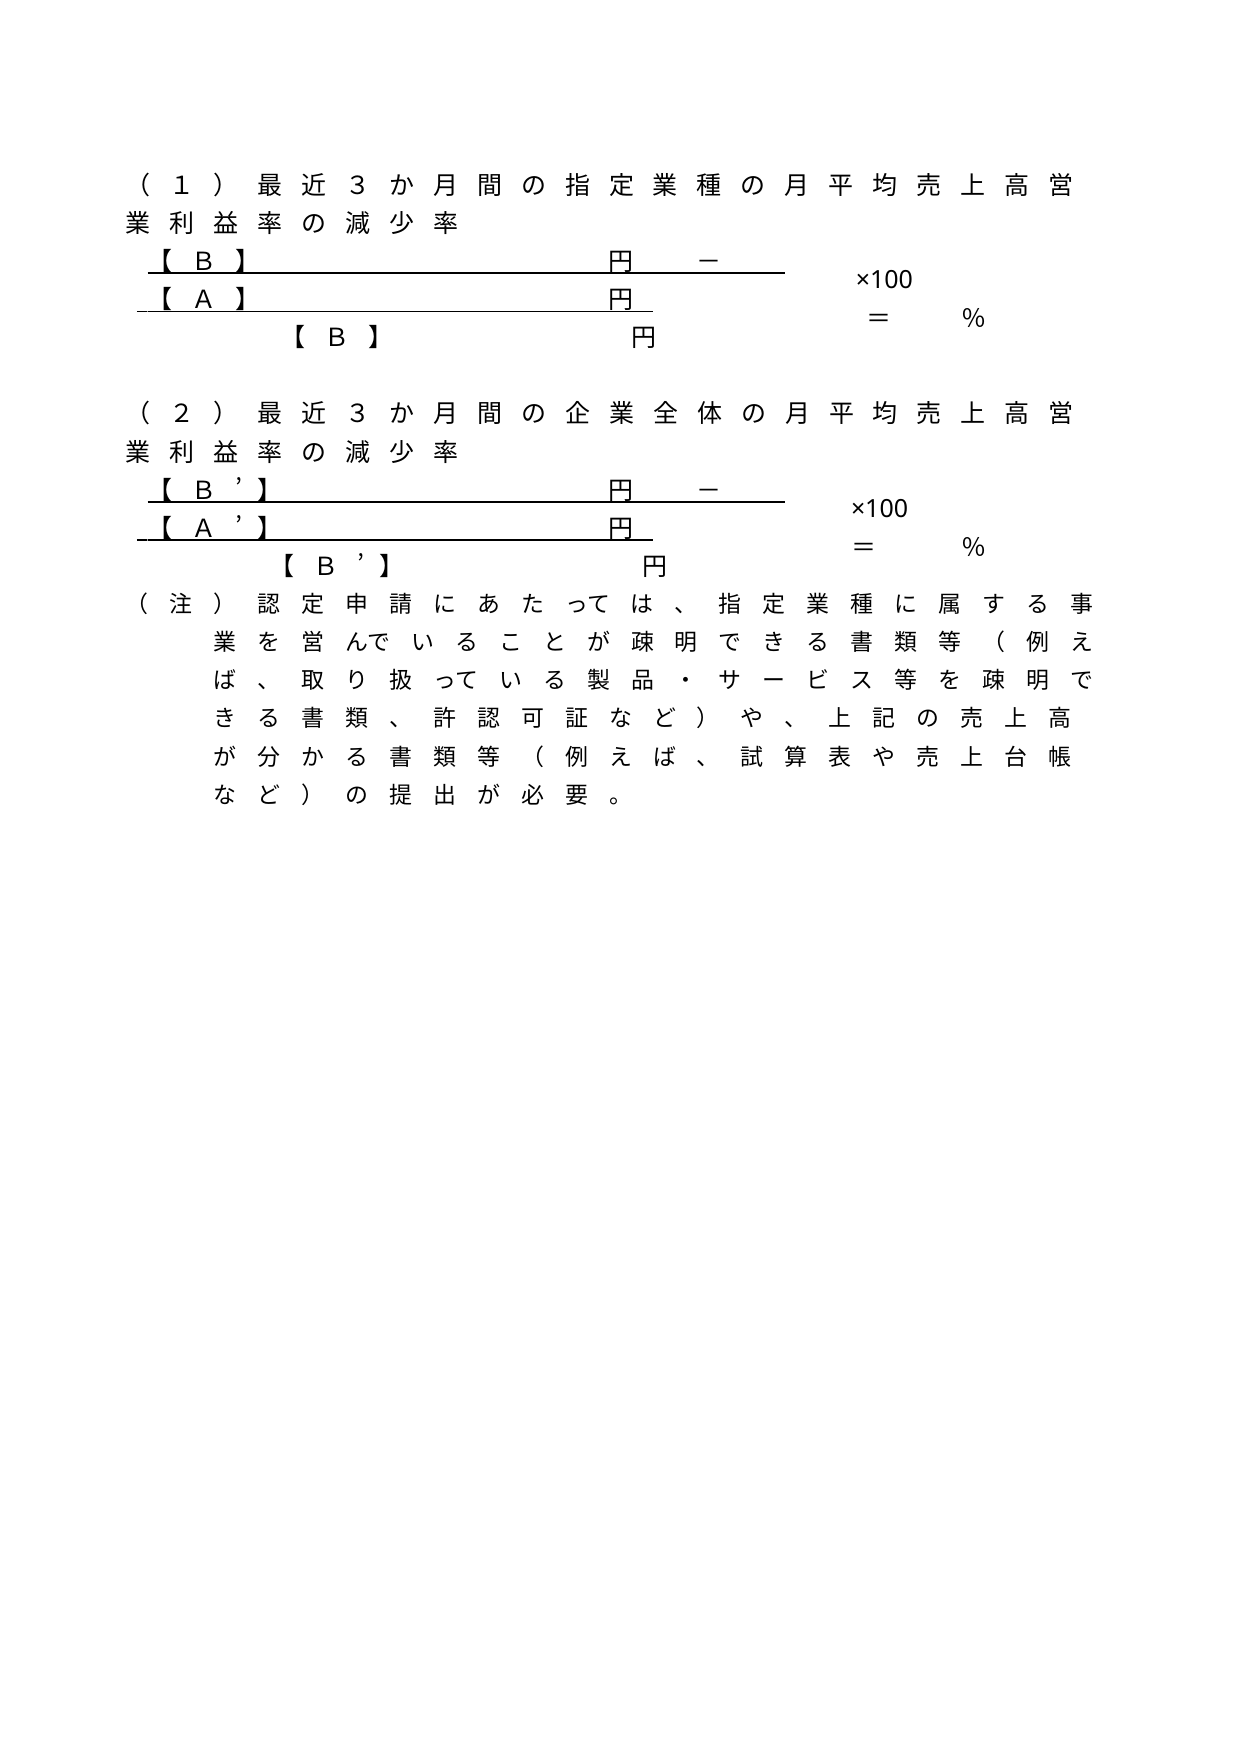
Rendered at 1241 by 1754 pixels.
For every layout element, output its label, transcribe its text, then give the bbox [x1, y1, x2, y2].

table_header ×100＝ [820, 469, 938, 583]
table_header 【Ｂ】 円 － 【Ａ】 円 [126, 240, 819, 317]
table_header ％ [938, 469, 1115, 583]
text （注）認定申請にあたっては、指定業種に属する事業を営んでいることが疎明できる書類等（例えば、取り扱っている製品・サービス等を疎明できる書類、許認可証など）や、上記の売上高が分かる書類等（例えば、試算表や売上台帳など）の提出が必要。 [126, 583, 1114, 812]
table_header 【Ｂ’】 円 － 【Ａ’】 円 [126, 469, 819, 545]
table_header ％ [938, 240, 1115, 355]
text （２）最近３か月間の企業全体の月平均売上高営業利益率の減少率 [126, 393, 1114, 469]
table_cell 【Ｂ】 円 [126, 317, 819, 355]
text （１）最近３か月間の指定業種の月平均売上高営業利益率の減少率 [126, 164, 1114, 240]
table_cell 【Ｂ’】 円 [126, 545, 819, 583]
table_header ×100＝ [820, 240, 938, 355]
